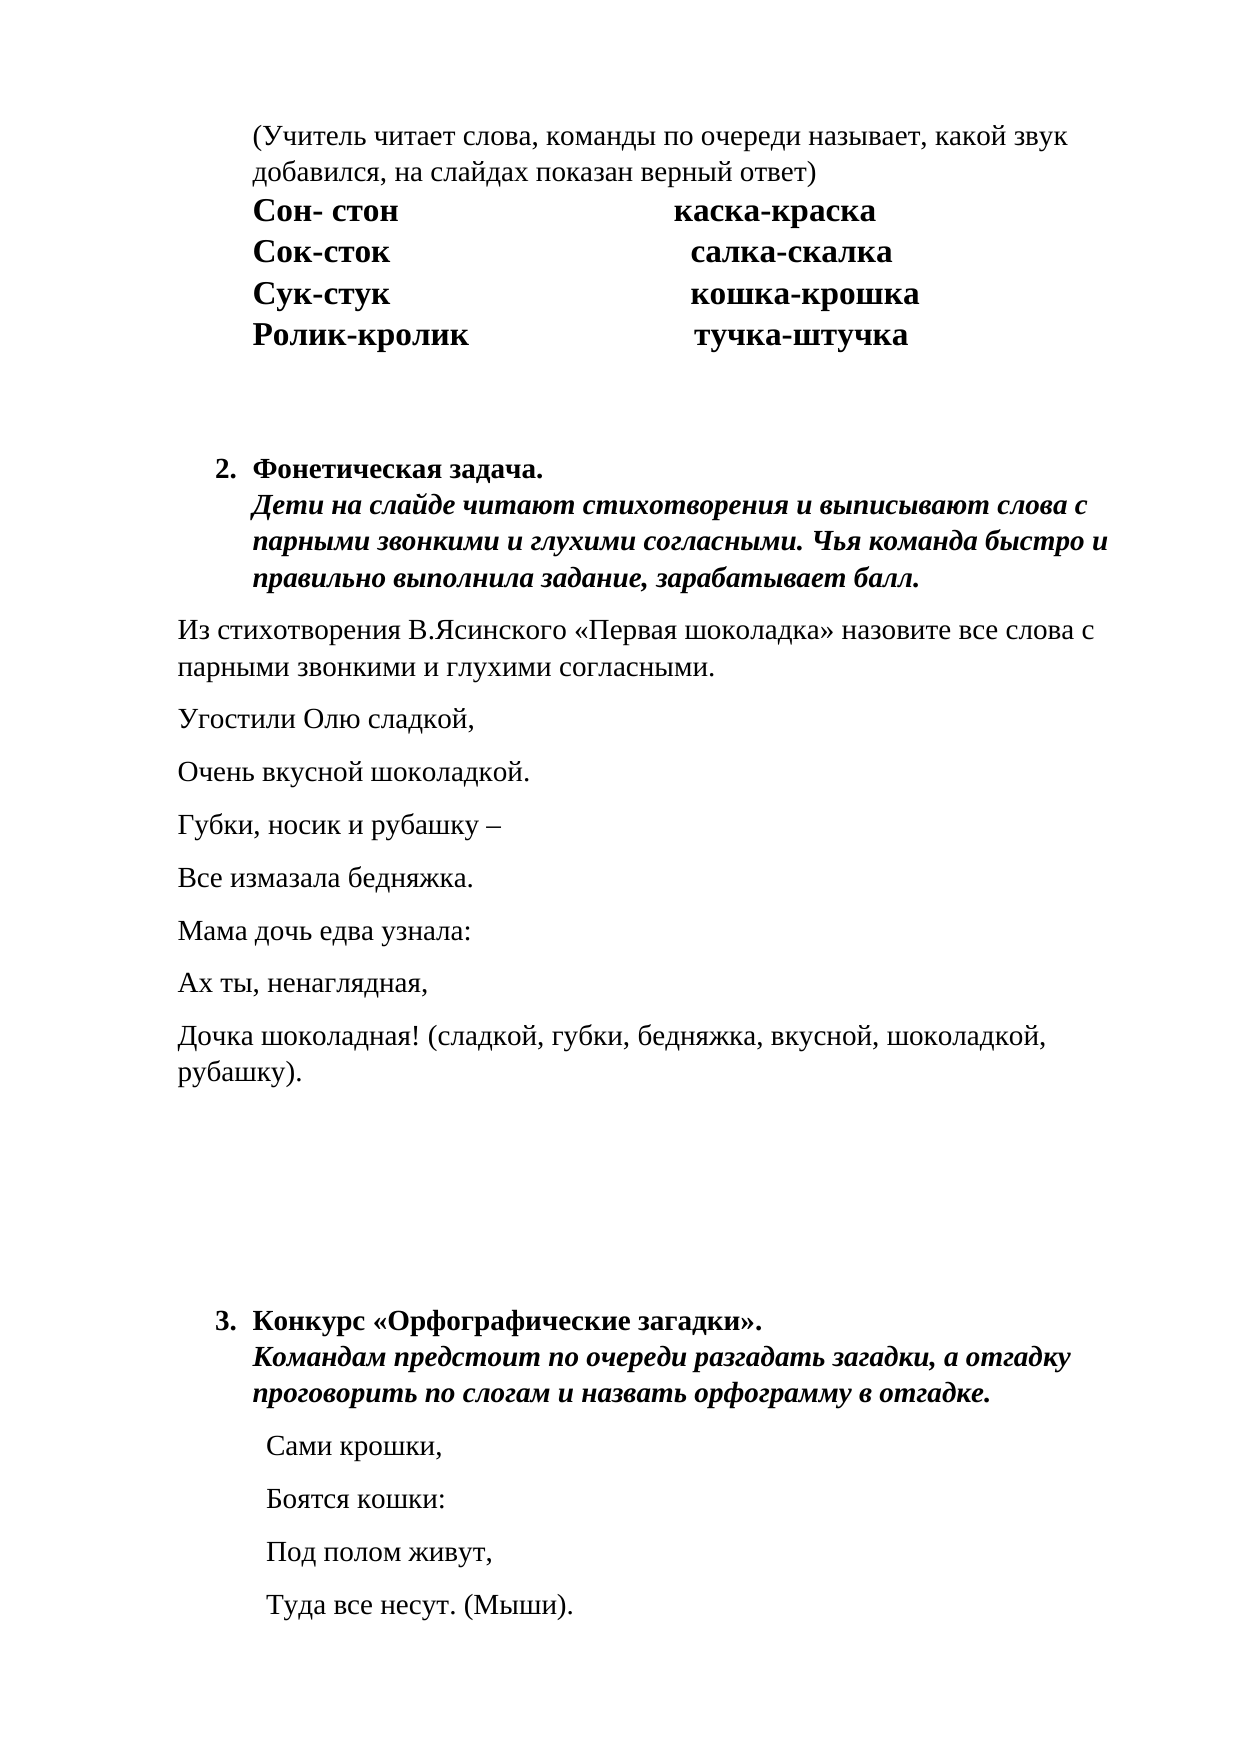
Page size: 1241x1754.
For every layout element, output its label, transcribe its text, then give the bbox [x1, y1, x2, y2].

list Сок-сток салка-скалка [252, 232, 1152, 270]
text Ах ты, ненаглядная, [177, 966, 1152, 999]
text Губки, носик и рубашку – [177, 807, 1152, 841]
list Фонетическая задача. [215, 451, 1152, 485]
text Очень вкусной шоколадкой. [177, 754, 1152, 788]
list Дети на слайде читают стихотворения и выписывают слова с парными звонкими и глухими согласными. Чья команда быстро и правильно выполнила задание, зарабатывает балл. [252, 487, 1152, 593]
list Сук-стук кошка-крошка [252, 273, 1152, 311]
text Под полом живут, [266, 1534, 1152, 1567]
list Ролик-кролик тучка-штучка [252, 314, 1152, 353]
list Конкурс «Орфографические загадки». [215, 1303, 1152, 1337]
text Туда все несут. (Мыши). [266, 1587, 1152, 1620]
text Из стихотворения В.Ясинского «Первая шоколадка» назовите все слова с парными звонкими и глухими согласными. [177, 612, 1152, 682]
text Угостили Олю сладкой, [177, 701, 1152, 735]
text Дочка шоколадная! (сладкой, губки, бедняжка, вкусной, шоколадкой, рубашку). [177, 1018, 1152, 1088]
text Все измазала бедняжка. [177, 860, 1152, 893]
text Мама дочь едва узнала: [177, 913, 1152, 946]
text Сами крошки, [266, 1428, 1152, 1462]
list Командам предстоит по очереди разгадать загадки, а отгадку проговорить по слогам и назвать орфограмму в отгадке. [252, 1339, 1152, 1409]
text Боятся кошки: [266, 1481, 1152, 1515]
list (Учитель читает слова, команды по очереди называет, какой звук добавился, на слайдах показан верный ответ) [252, 118, 1152, 188]
list Сон- стон каска-краска [252, 190, 1152, 229]
